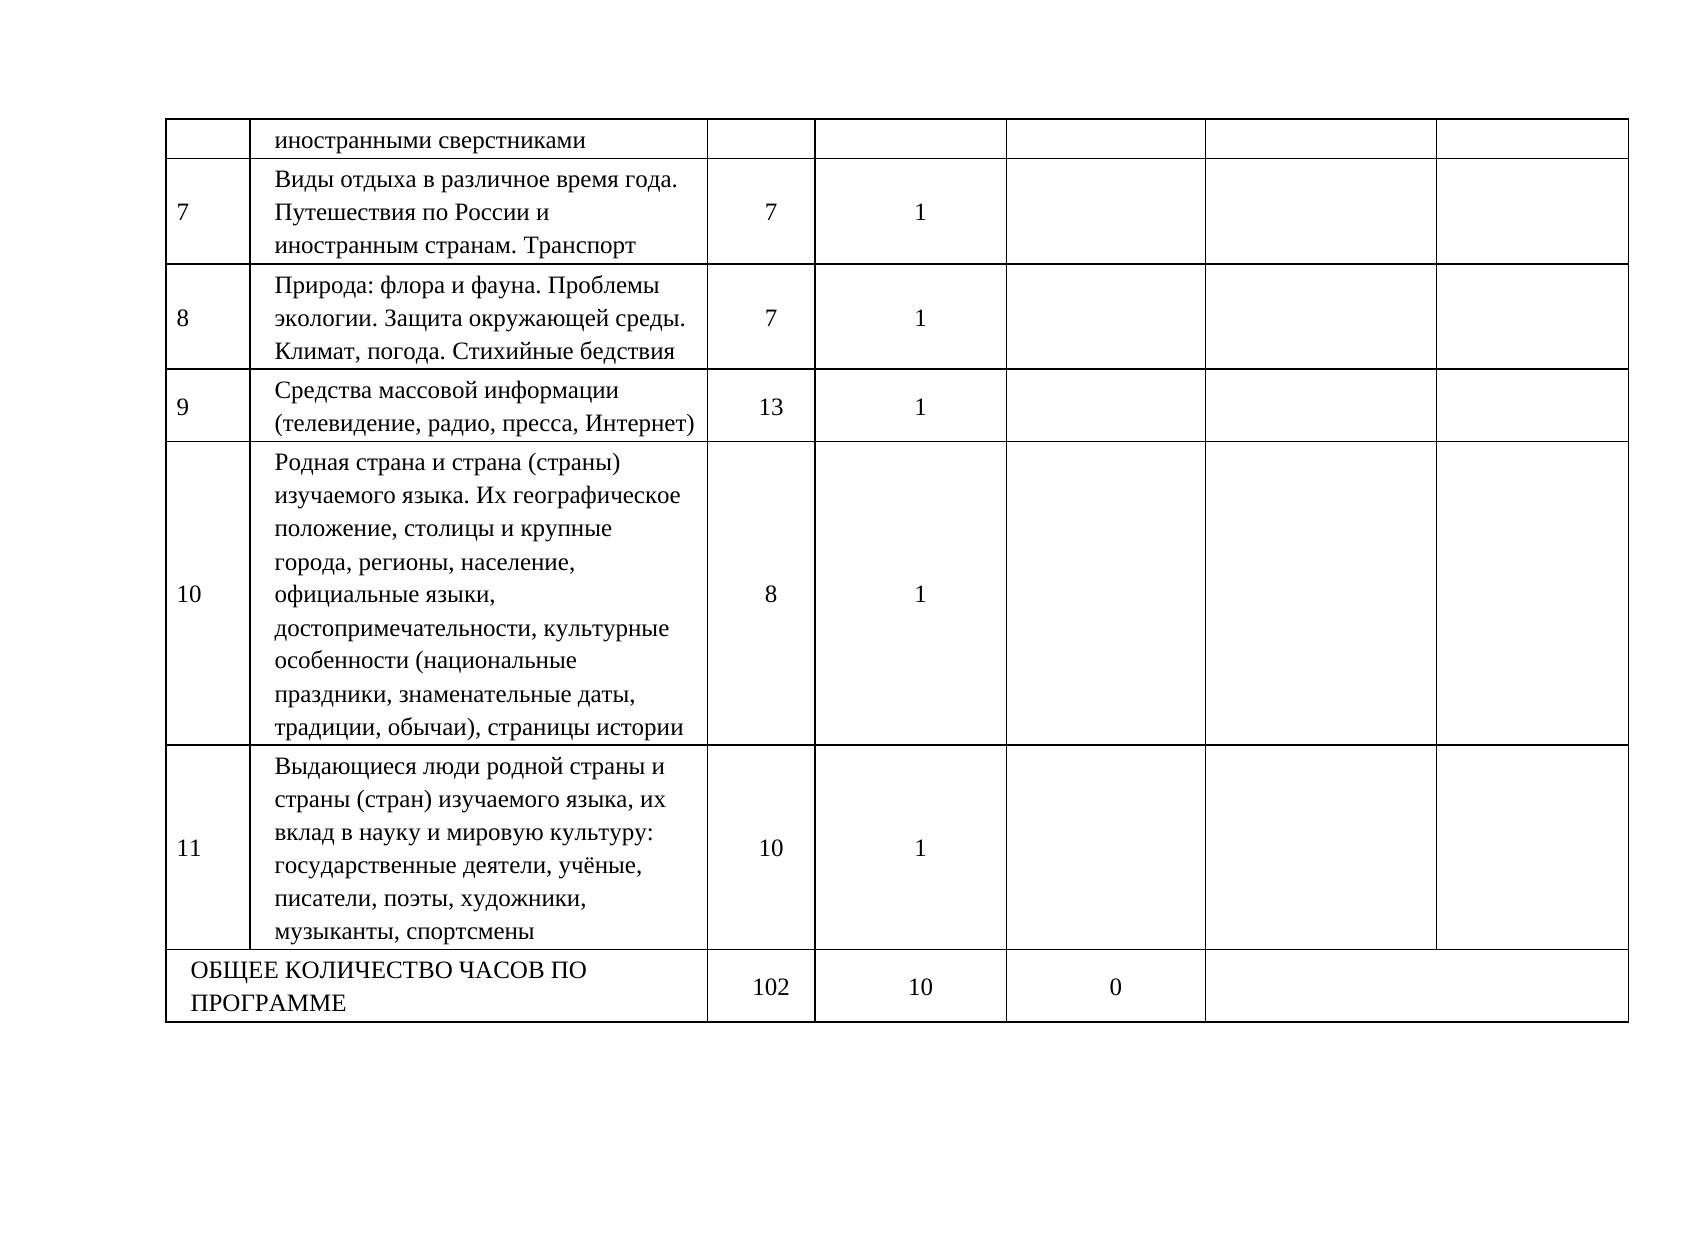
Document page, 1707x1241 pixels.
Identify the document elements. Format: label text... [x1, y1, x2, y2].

table_cell [1437, 159, 1628, 263]
table_cell 1 [816, 265, 1006, 368]
table_cell 11 [167, 746, 249, 949]
table_cell ОБЩЕЕ КОЛИЧЕСТВО ЧАСОВ ПО ПРОГРАММЕ [167, 950, 707, 1021]
table_cell Родная страна и страна (страны) изучаемого языка. Их географическое положение, столицы и крупные города, регионы, население, официальные языки, достопримечательности, культурные особенности (национальные праздники, знаменательные даты, традиции, обычаи), страницы истории [251, 442, 707, 744]
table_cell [251, 120, 707, 157]
table_cell 6 [167, 120, 249, 157]
table_cell 13 [708, 370, 814, 441]
table_cell 1 [816, 442, 1006, 744]
table_cell 14 [708, 120, 814, 157]
table_cell [1206, 950, 1628, 1021]
table_cell [1206, 442, 1436, 744]
table_cell 8 [708, 442, 814, 744]
table_cell [1437, 265, 1628, 368]
table_cell [1206, 159, 1436, 263]
table_cell [1437, 442, 1628, 744]
table_cell 7 [708, 265, 814, 368]
table_cell Виды отдыха в различное время года. Путешествия по России и иностранным странам. Транспорт [251, 159, 707, 263]
table_cell [1206, 265, 1436, 368]
table_cell 1 [816, 746, 1006, 949]
table_cell [1007, 120, 1205, 157]
table_cell 0 [1007, 950, 1205, 1021]
table_cell 9 [167, 370, 249, 441]
table_cell [1007, 370, 1205, 441]
table_cell 1 [816, 120, 1006, 157]
table_cell 10 [708, 746, 814, 949]
table_cell Средства массовой информации (телевидение, радио, пресса, Интернет) [251, 370, 707, 441]
table_cell [1007, 442, 1205, 744]
table_cell 1 [816, 159, 1006, 263]
table_cell 10 [167, 442, 249, 744]
table_cell [1206, 746, 1436, 949]
table_cell 8 [167, 265, 249, 368]
table_cell [1206, 370, 1436, 441]
table_cell 1 [816, 370, 1006, 441]
table_cell [1007, 746, 1205, 949]
table_cell Природа: флора и фауна. Проблемы экологии. Защита окружающей среды. Климат, погода. Стихийные бедствия [251, 265, 707, 368]
table_cell [1206, 120, 1436, 157]
table_cell [1007, 159, 1205, 263]
table_cell Выдающиеся люди родной страны и страны (стран) изучаемого языка, их вклад в науку и мировую культуру: государственные деятели, учёные, писатели, поэты, художники, музыканты, спортсмены [251, 746, 707, 949]
table_cell [1437, 746, 1628, 949]
table_cell [1437, 120, 1628, 157]
table_cell [1007, 265, 1205, 368]
table_cell 7 [167, 159, 249, 263]
table_cell 7 [708, 159, 814, 263]
table_cell [1437, 370, 1628, 441]
table_cell 10 [816, 950, 1006, 1021]
table_cell 102 [708, 950, 814, 1021]
